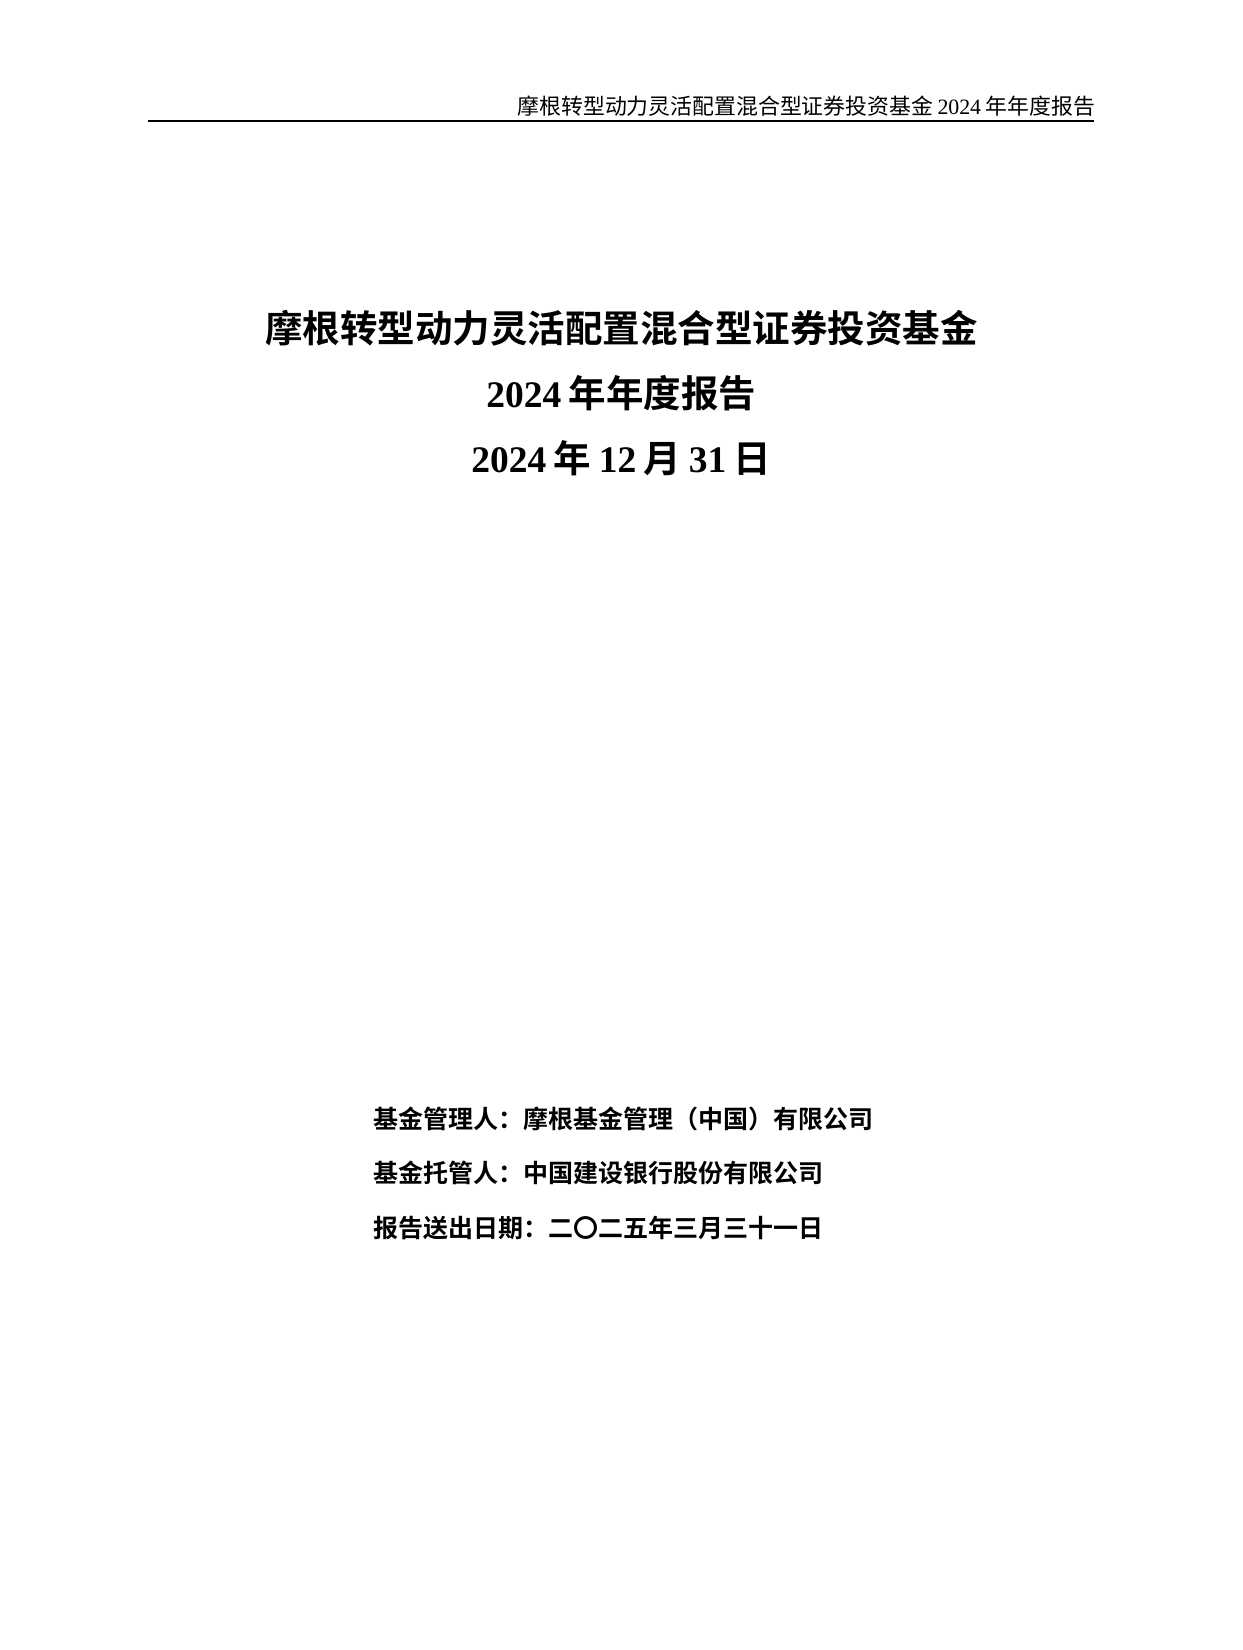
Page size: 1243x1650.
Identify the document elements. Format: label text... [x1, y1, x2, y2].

text 报告送出日期：二〇二五年三月三十一日 [148, 1208, 1094, 1244]
text 2024年年度报告 [148, 364, 1094, 418]
text 摩根转型动力灵活配置混合型证券投资基金 [148, 299, 1094, 353]
text 基金托管人：中国建设银行股份有限公司 [148, 1154, 1094, 1190]
text 基金管理人：摩根基金管理（中国）有限公司 [148, 1099, 1094, 1136]
text 2024年12月31日 [148, 429, 1094, 483]
